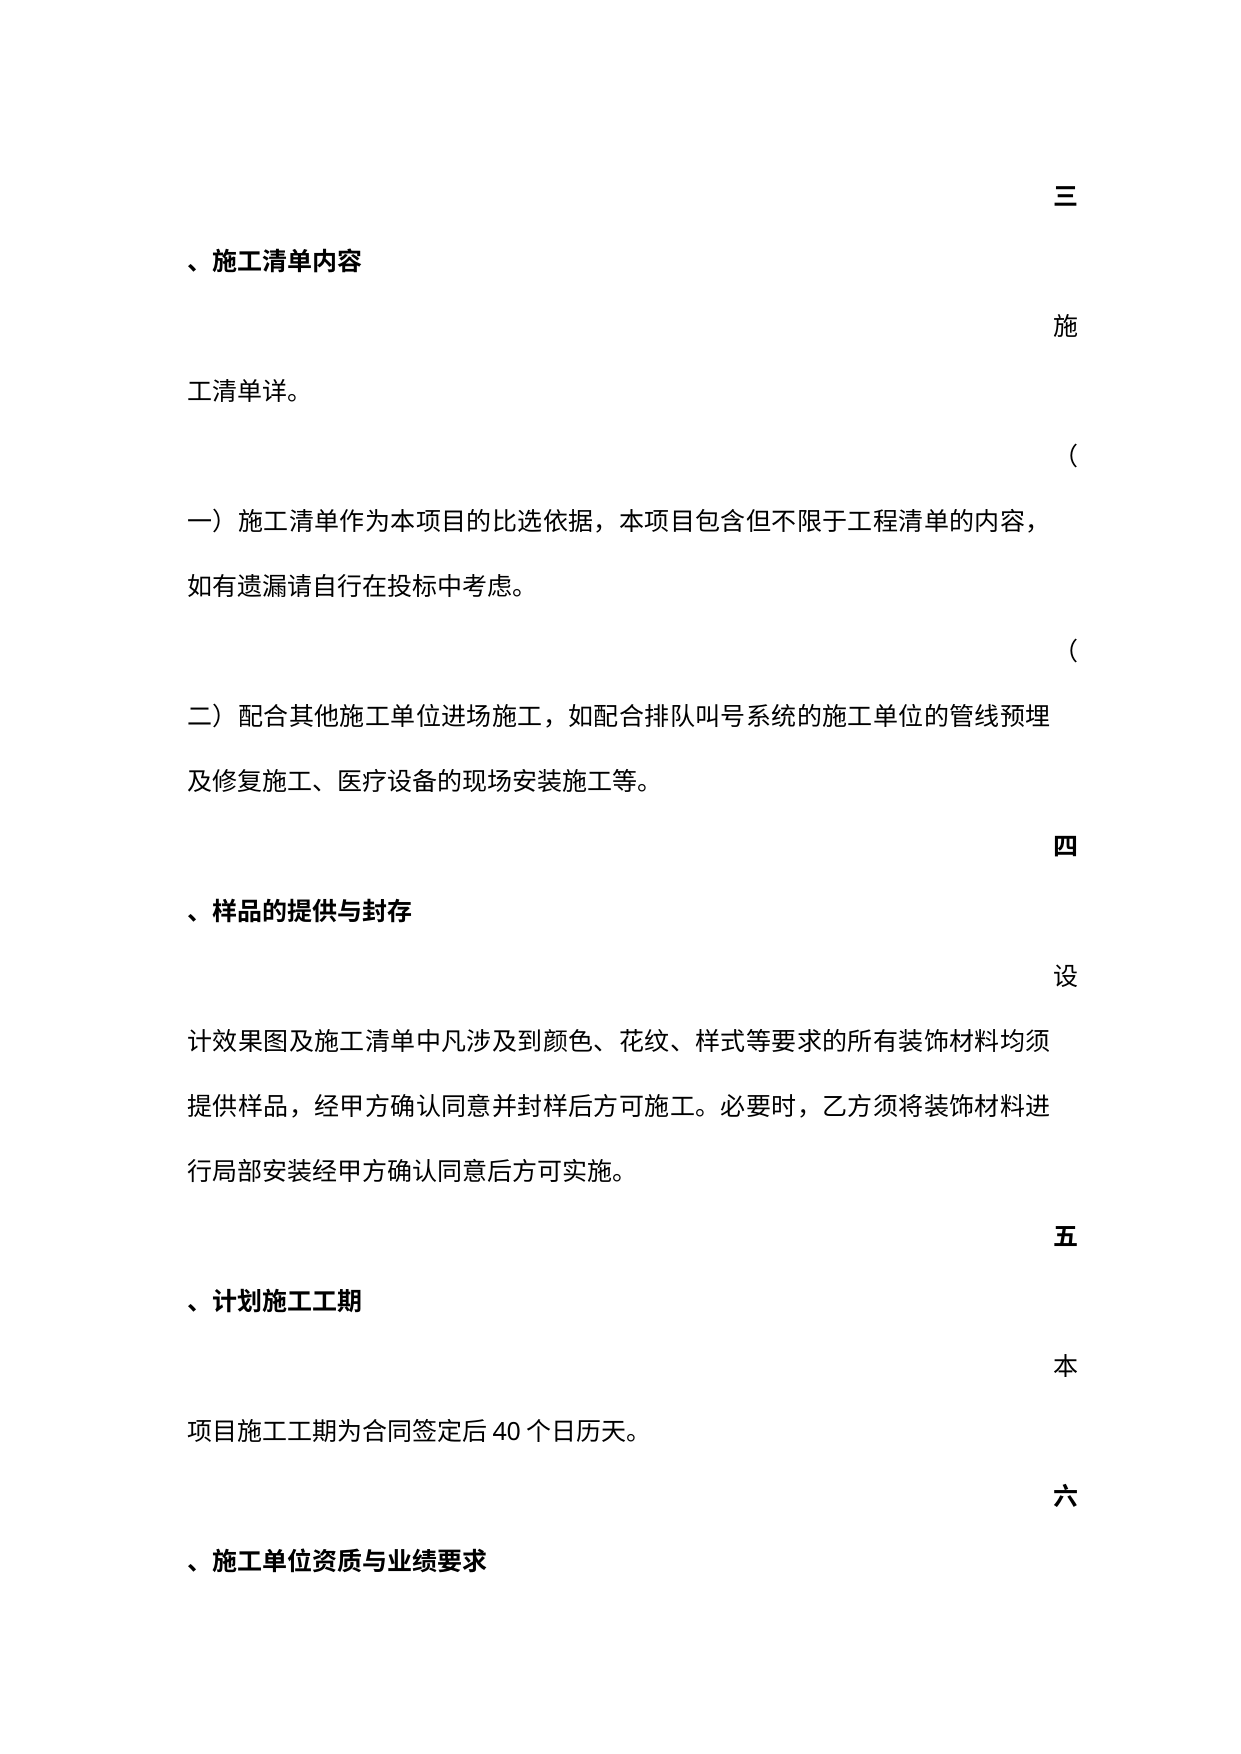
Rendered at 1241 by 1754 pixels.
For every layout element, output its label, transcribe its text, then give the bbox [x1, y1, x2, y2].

text （一）施工清单作为本项目的比选依据，本项目包含但不限于工程清单的内容，如有遗漏请自行在投标中考虑。 [187, 422, 1053, 617]
text 五、计划施工工期 [187, 1202, 1053, 1332]
text 施工清单详。 [187, 292, 1053, 422]
text 六、施工单位资质与业绩要求 [187, 1462, 1053, 1592]
text 本项目施工工期为合同签定后40个日历天。 [187, 1332, 1053, 1462]
text 设计效果图及施工清单中凡涉及到颜色、花纹、样式等要求的所有装饰材料均须提供样品，经甲方确认同意并封样后方可施工。必要时，乙方须将装饰材料进行局部安装经甲方确认同意后方可实施。 [187, 942, 1053, 1202]
text （二）配合其他施工单位进场施工，如配合排队叫号系统的施工单位的管线预埋及修复施工、医疗设备的现场安装施工等。 [187, 617, 1053, 812]
text 四、样品的提供与封存 [187, 812, 1053, 942]
text 三、施工清单内容 [187, 162, 1053, 292]
